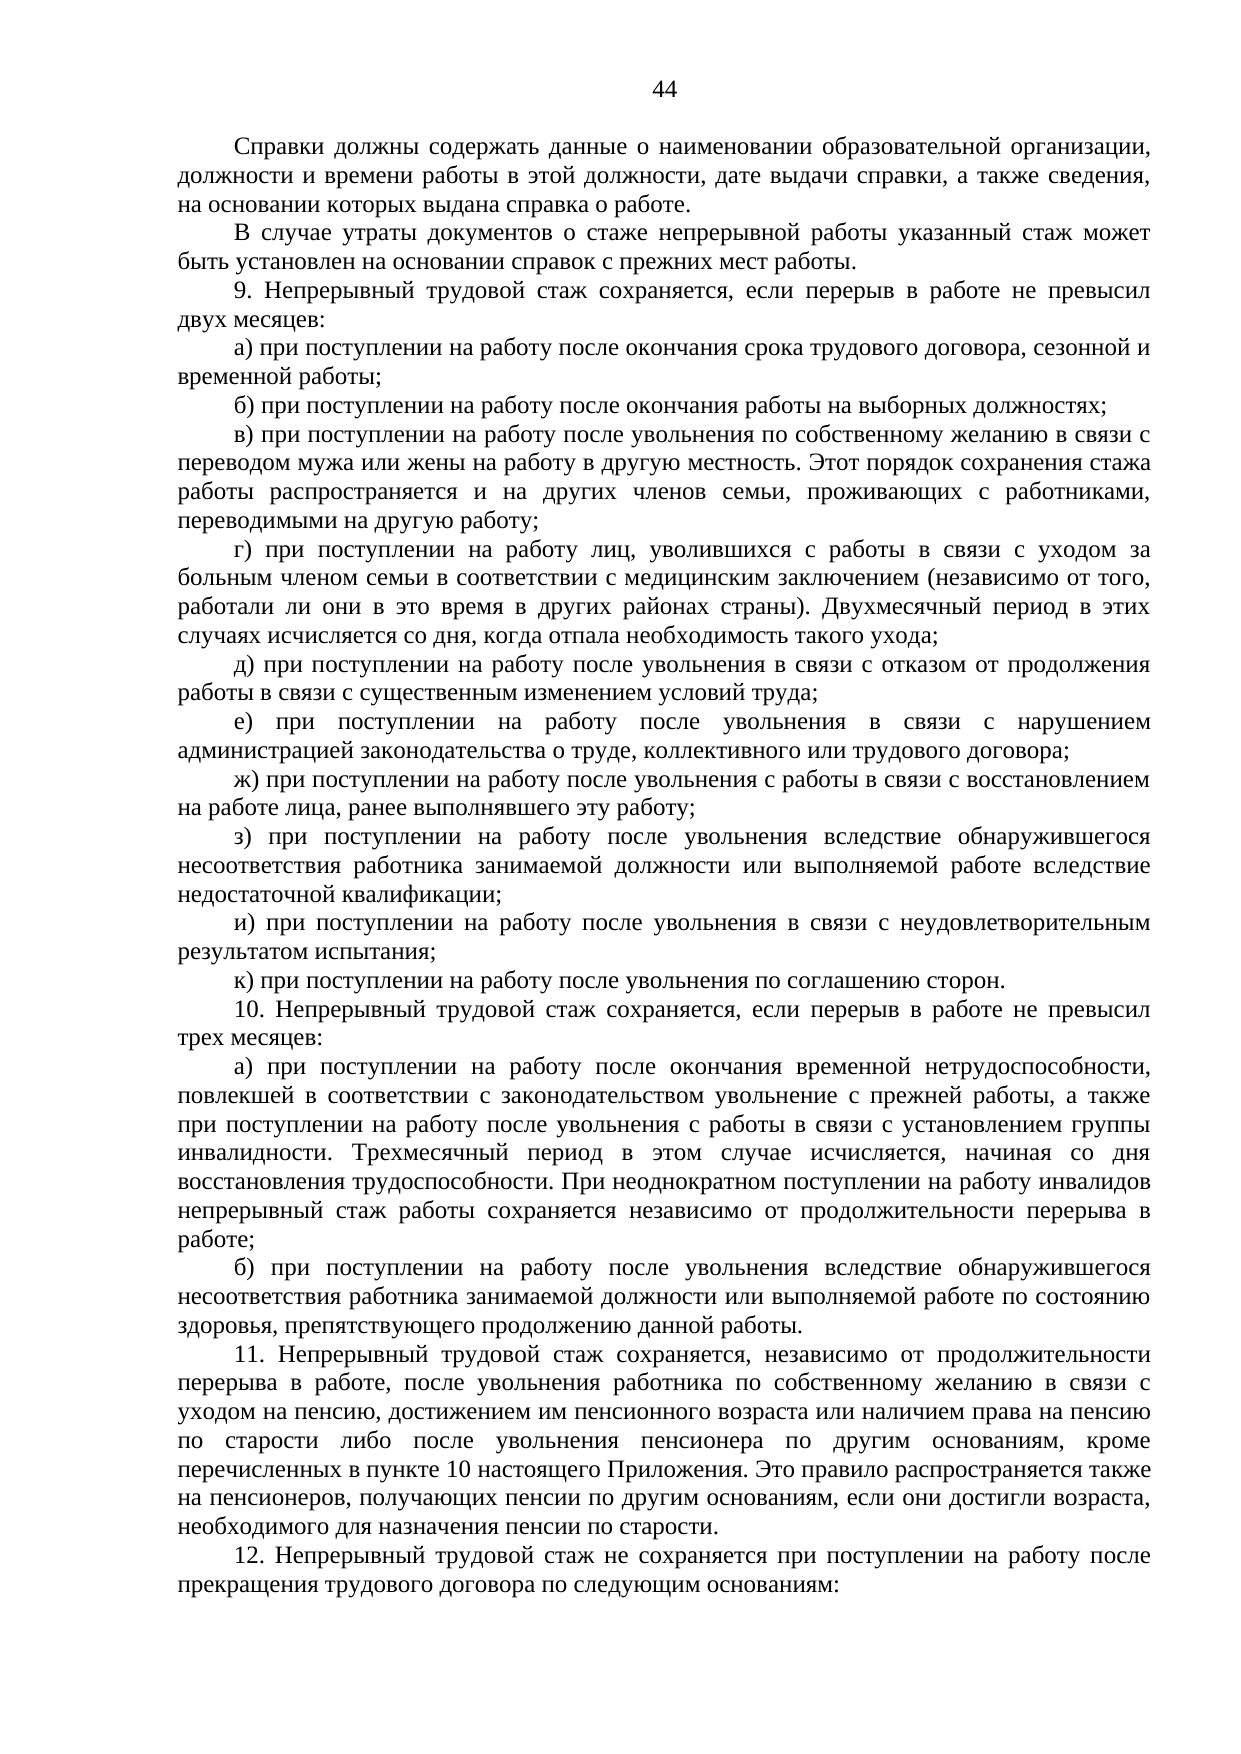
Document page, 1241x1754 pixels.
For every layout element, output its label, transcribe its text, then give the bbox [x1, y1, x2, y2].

text б) при поступлении на работу после увольнения вследствие обнаружившегося несоответствия работника занимаемой должности или выполняемой работе по состоянию здоровья, препятствующего продолжению данной работы. [177, 1252, 1152, 1339]
text г) при поступлении на работу лиц, уволившихся с работы в связи с уходом за больным членом семьи в соответствии с медицинским заключением (независимо от того, работали ли они в это время в других районах страны). Двухмесячный период в этих случаях исчисляется со дня, когда отпала необходимость такого ухода; [177, 534, 1152, 649]
text в) при поступлении на работу после увольнения по собственному желанию в связи с переводом мужа или жены на работу в другую местность. Этот порядок сохранения стажа работы распространяется и на других членов семьи, проживающих с работниками, переводимыми на другую работу; [177, 419, 1152, 534]
text е) при поступлении на работу после увольнения в связи с нарушением администрацией законодательства о труде, коллективного или трудового договора; [177, 706, 1152, 764]
text 12. Непрерывный трудовой стаж не сохраняется при поступлении на работу после прекращения трудового договора по следующим основаниям: [177, 1540, 1152, 1597]
text а) при поступлении на работу после окончания срока трудового договора, сезонной и временной работы; [177, 332, 1152, 390]
text Справки должны содержать данные о наименовании образовательной организации, должности и времени работы в этой должности, дате выдачи справки, а также сведения, на основании которых выдана справка о работе. [177, 131, 1152, 217]
text з) при поступлении на работу после увольнения вследствие обнаружившегося несоответствия работника занимаемой должности или выполняемой работе вследствие недостаточной квалификации; [177, 821, 1152, 907]
text б) при поступлении на работу после окончания работы на выборных должностях; [177, 390, 1152, 419]
text к) при поступлении на работу после увольнения по соглашению сторон. [177, 965, 1152, 994]
text а) при поступлении на работу после окончания временной нетрудоспособности, повлекшей в соответствии с законодательством увольнение с прежней работы, а также при поступлении на работу после увольнения с работы в связи с установлением группы инвалидности. Трехмесячный период в этом случае исчисляется, начиная со дня восстановления трудоспособности. При неоднократном поступлении на работу инвалидов непрерывный стаж работы сохраняется независимо от продолжительности перерыва в работе; [177, 1051, 1152, 1252]
text д) при поступлении на работу после увольнения в связи с отказом от продолжения работы в связи с существенным изменением условий труда; [177, 649, 1152, 706]
text ж) при поступлении на работу после увольнения с работы в связи с восстановлением на работе лица, ранее выполнявшего эту работу; [177, 764, 1152, 821]
text 11. Непрерывный трудовой стаж сохраняется, независимо от продолжительности перерыва в работе, после увольнения работника по собственному желанию в связи с уходом на пенсию, достижением им пенсионного возраста или наличием права на пенсию по старости либо после увольнения пенсионера по другим основаниям, кроме перечисленных в пункте 10 настоящего Приложения. Это правило распространяется также на пенсионеров, получающих пенсии по другим основаниям, если они достигли возраста, необходимого для назначения пенсии по старости. [177, 1339, 1152, 1540]
text и) при поступлении на работу после увольнения в связи с неудовлетворительным результатом испытания; [177, 907, 1152, 965]
text 10. Непрерывный трудовой стаж сохраняется, если перерыв в работе не превысил трех месяцев: [177, 994, 1152, 1051]
text 9. Непрерывный трудовой стаж сохраняется, если перерыв в работе не превысил двух месяцев: [177, 275, 1152, 332]
text В случае утраты документов о стаже непрерывной работы указанный стаж может быть установлен на основании справок с прежних мест работы. [177, 217, 1152, 275]
